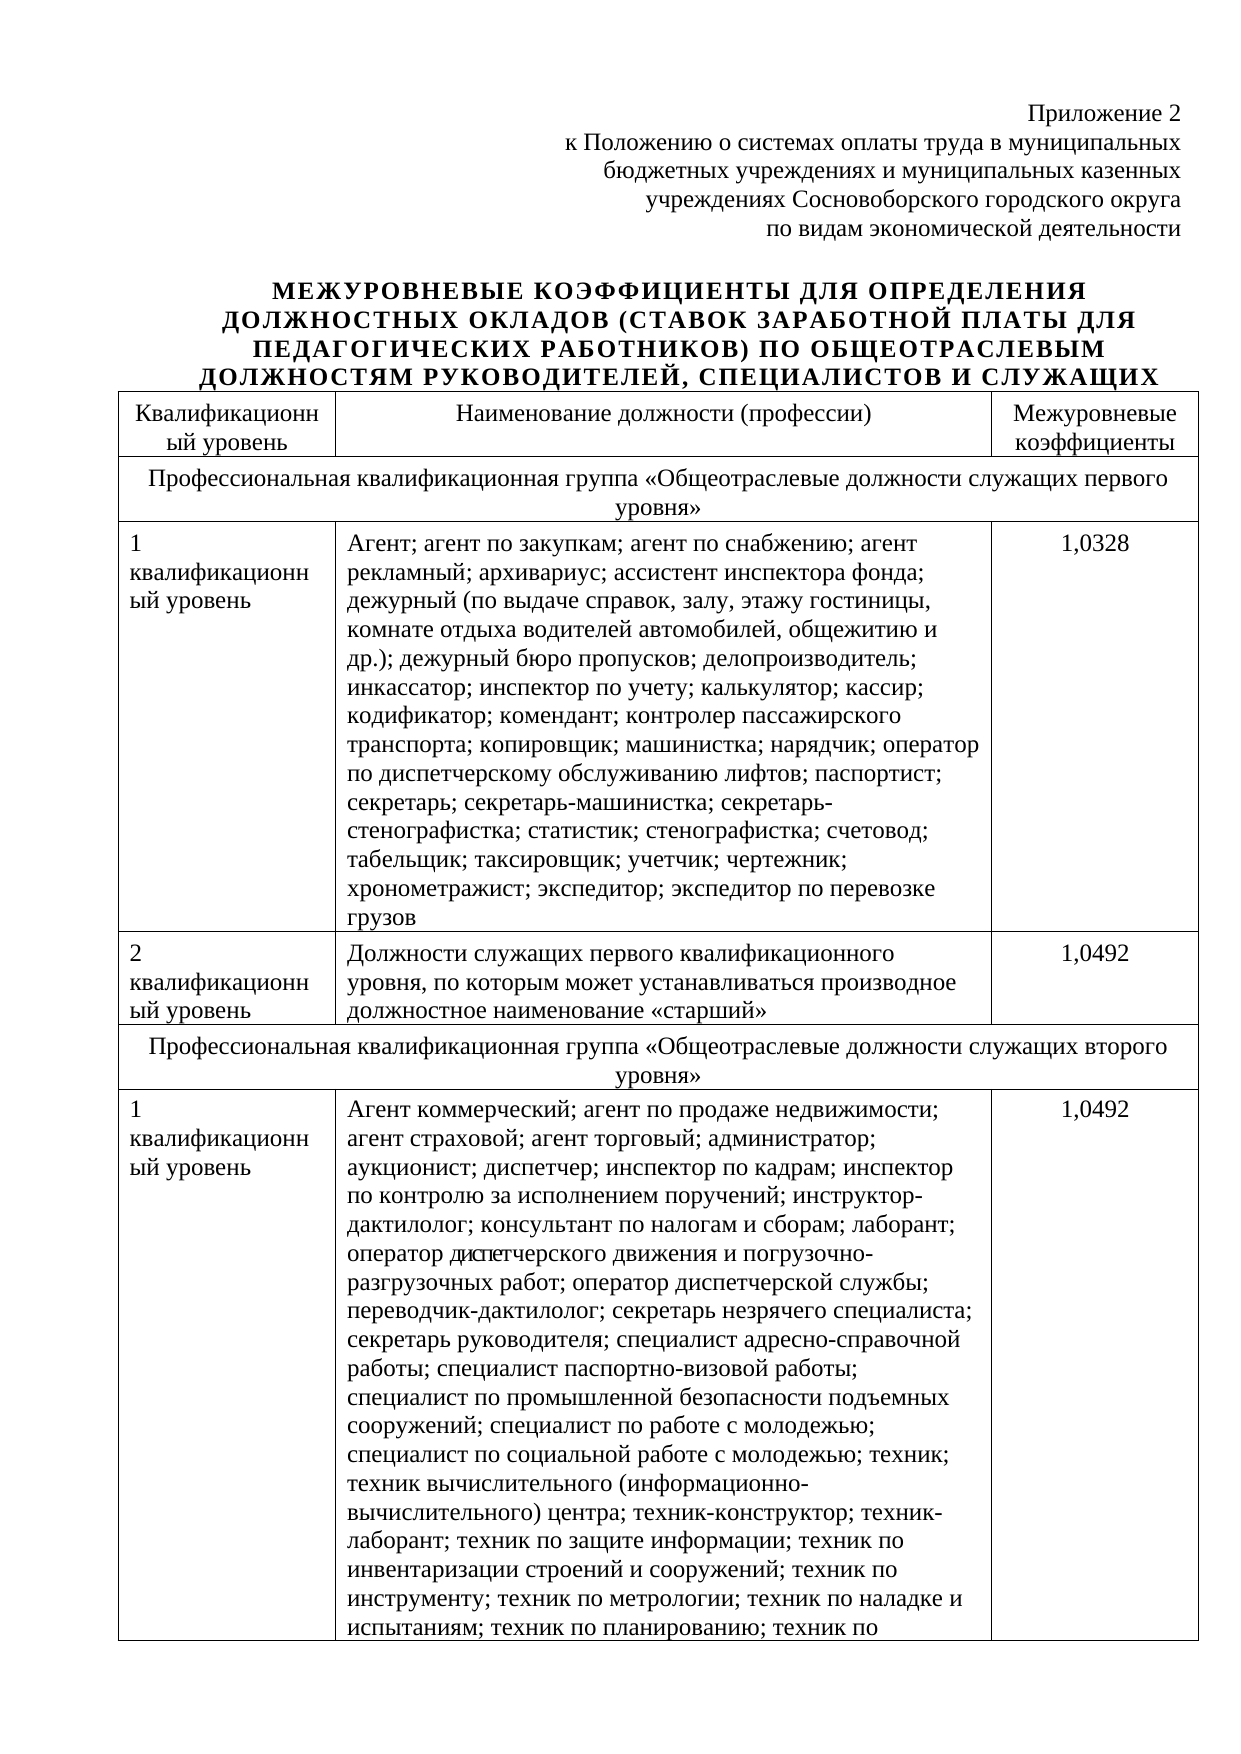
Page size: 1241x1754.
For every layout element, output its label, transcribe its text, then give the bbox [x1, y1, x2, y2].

table_cell Профессиональная квалификационная группа «Общеотраслевые должности служащих первого уровня» [119, 457, 1198, 521]
table_cell 1,0328 [992, 522, 1198, 931]
table_header Межуровневые коэффициенты [992, 392, 1198, 456]
table_cell 1 квалификационный уровень [119, 1090, 335, 1640]
text Приложение 2 [552, 98, 1181, 127]
table_cell Профессиональная квалификационная группа «Общеотраслевые должности служащих второго уровня» [119, 1025, 1198, 1089]
table_cell Должности служащих первого квалификационного уровня, по которым может устанавливаться производное должностное наименование «старший» [336, 932, 991, 1024]
table_cell 1 квалификационный уровень [119, 522, 335, 931]
subtitle Межуровневые коэффициенты для определения должностных окладов (ставок заработной платы для педагогических работников) по общеотраслевым должностям руководителей, специалистов и служащих [177, 276, 1181, 391]
table_cell 1,0492 [992, 932, 1198, 1024]
table_header Наименование должности (профессии) [336, 392, 991, 456]
text по видам экономической деятельности [552, 213, 1181, 242]
table_cell Агент; агент по закупкам; агент по снабжению; агент рекламный; архивариус; ассистент инспектора фонда; дежурный (по выдаче справок, залу, этажу гостиницы, комнате отдыха водителей автомобилей, общежитию и др.); дежурный бюро пропусков; делопроизводитель; инкассатор; инспектор по учету; калькулятор; кассир; кодификатор; комендант; контролер пассажирского транспорта; копировщик; машинистка; нарядчик; оператор по диспетчерскому обслуживанию лифтов; паспортист; секретарь; секретарь-машинистка; секретарь-стенографистка; статистик; стенографистка; счетовод; табельщик; таксировщик; учетчик; чертежник; хронометражист; экспедитор; экспедитор по перевозке грузов [336, 522, 991, 931]
table_header Квалификационный уровень [119, 392, 335, 456]
text к Положению о системах оплаты труда в муниципальных бюджетных учреждениях и муниципальных казенных учреждениях Сосновоборского городского округа [552, 127, 1181, 213]
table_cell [336, 1090, 991, 1640]
table_cell 1,0492 [992, 1090, 1198, 1640]
table_cell 2 квалификационный уровень [119, 932, 335, 1024]
